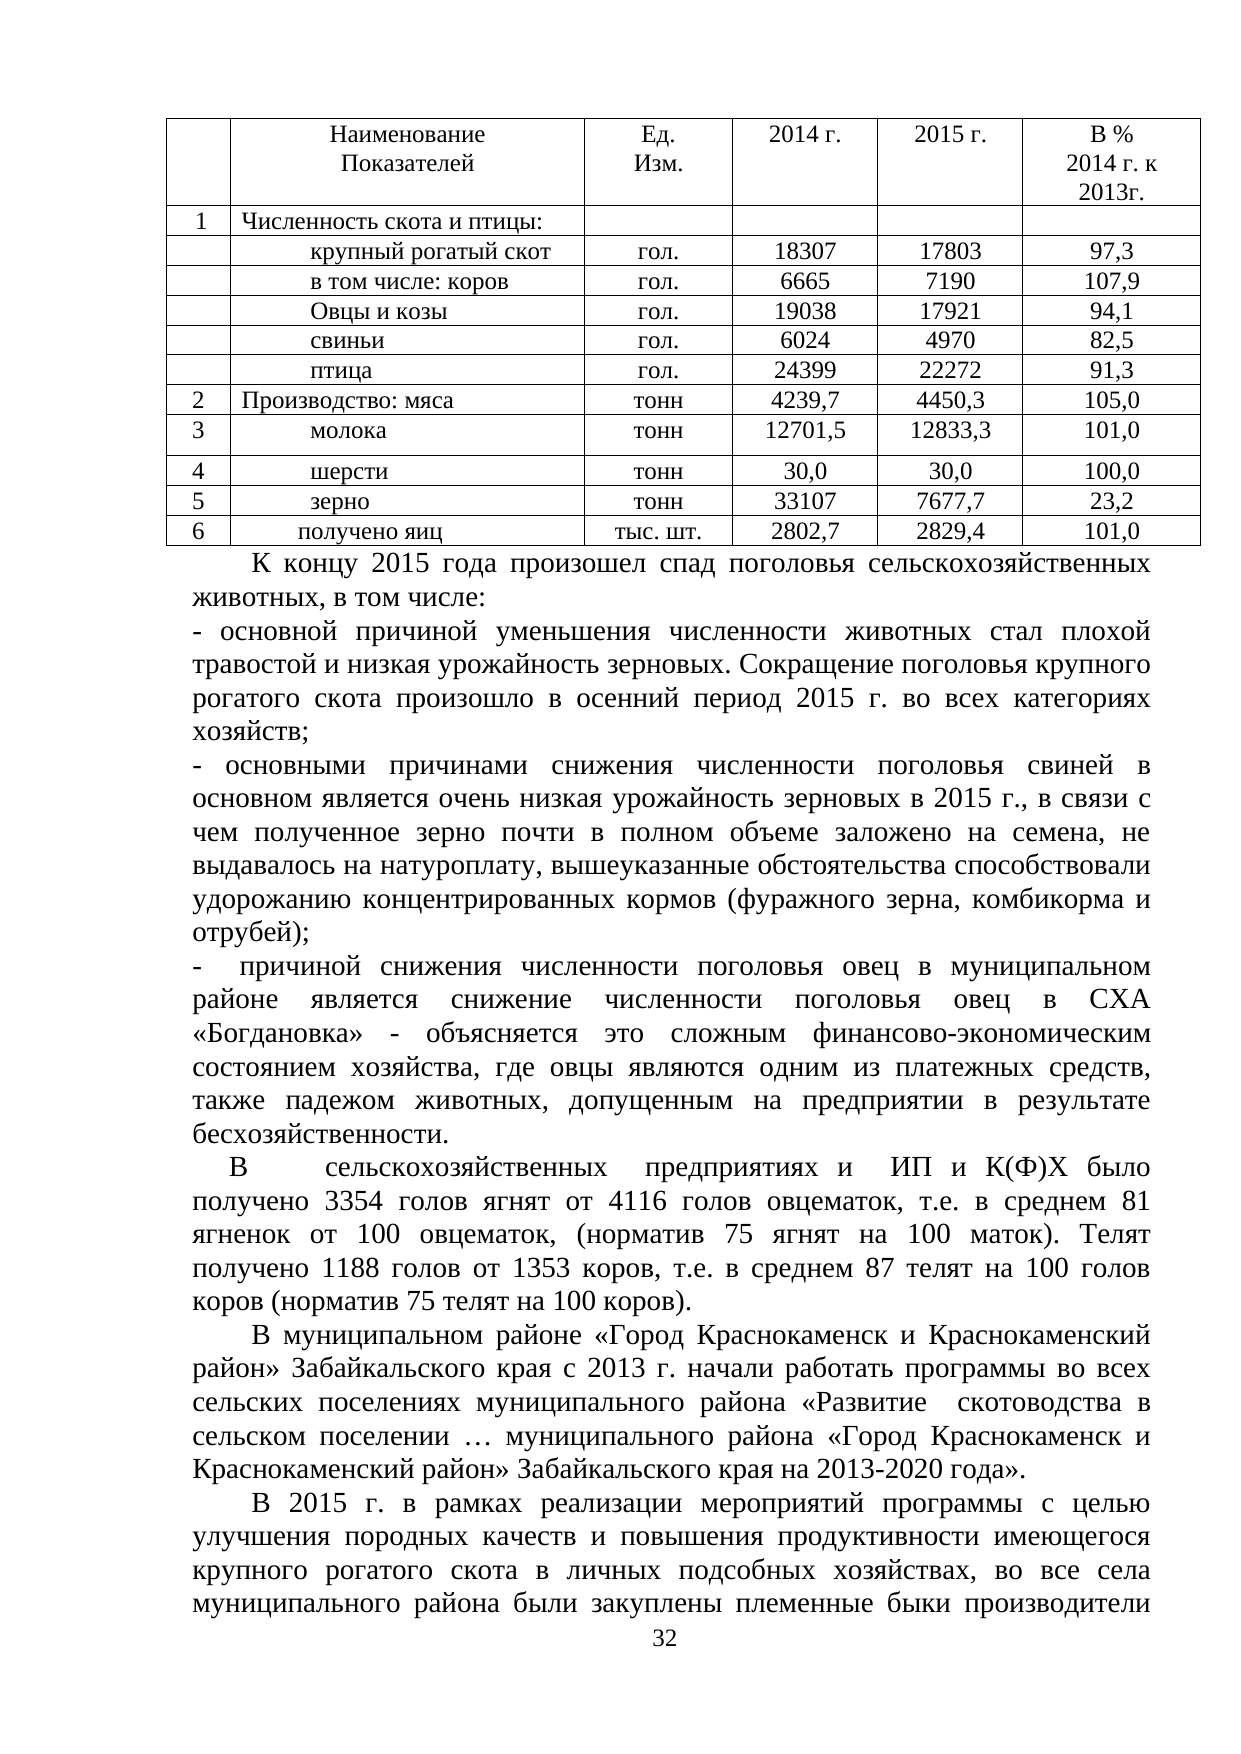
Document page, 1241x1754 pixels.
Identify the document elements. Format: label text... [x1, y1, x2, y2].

table_cell 107,9 [1023, 266, 1200, 295]
table_cell [167, 266, 230, 295]
table_cell Производство: мяса [231, 385, 584, 414]
text В муниципальном районе «Город Краснокаменск и Краснокаменский район» Забайкальского края с 2013 г. начали работать программы во всех сельских поселениях муниципального района «Развитие скотоводства в сельском поселении … муниципального района «Город Краснокаменск и Краснокаменский район» Забайкальского края на 2013-2020 года». [192, 1317, 1152, 1485]
table_cell гол. [585, 266, 732, 295]
table_cell 17803 [878, 236, 1022, 265]
table_cell тыс. шт. [585, 516, 732, 544]
table_header Наименование Показателей [231, 119, 584, 205]
table_cell 30,0 [878, 456, 1022, 485]
table_cell 105,0 [1023, 385, 1200, 414]
table_cell 4450,3 [878, 385, 1022, 414]
table_cell зерно [231, 486, 584, 515]
table_header 2014 г. [733, 119, 877, 205]
text К концу 2015 года произошел спад поголовья сельскохозяйственных животных, в том числе: [192, 546, 1152, 613]
table_cell Численность скота и птицы: [231, 206, 584, 235]
table_cell тонн [585, 415, 732, 455]
table_cell [167, 355, 230, 384]
table_cell 101,0 [1023, 415, 1200, 455]
table_cell 6665 [733, 266, 877, 295]
table_cell молока [231, 415, 584, 455]
table_cell 6 [167, 516, 230, 544]
table_cell 22272 [878, 355, 1022, 384]
table_cell 100,0 [1023, 456, 1200, 485]
table_cell 6024 [733, 326, 877, 354]
table_cell 2802,7 [733, 516, 877, 544]
text - основными причинами снижения численности поголовья свиней в основном является очень низкая урожайность зерновых в 2015 г., в связи с чем полученное зерно почти в полном объеме заложено на семена, не выдавалось на натуроплату, вышеуказанные обстоятельства способствовали удорожанию концентрированных кормов (фуражного зерна, комбикорма и отрубей); [192, 747, 1152, 948]
table_cell [878, 206, 1022, 235]
table_cell 101,0 [1023, 516, 1200, 544]
table_cell 82,5 [1023, 326, 1200, 354]
table_cell 2 [167, 385, 230, 414]
table_cell 1 [167, 206, 230, 235]
table_cell Овцы и козы [231, 296, 584, 324]
table_cell 3 [167, 415, 230, 455]
table_cell 4239,7 [733, 385, 877, 414]
table_cell [1023, 206, 1200, 235]
table_cell 24399 [733, 355, 877, 384]
table_cell в том числе: коров [231, 266, 584, 295]
table_cell 12701,5 [733, 415, 877, 455]
table_cell 91,3 [1023, 355, 1200, 384]
table_cell шерсти [231, 456, 584, 485]
table_cell 7190 [878, 266, 1022, 295]
table_cell тонн [585, 385, 732, 414]
text - причиной снижения численности поголовья овец в муниципальном районе является снижение численности поголовья овец в СХА «Богдановка» - объясняется это сложным финансово-экономическим состоянием хозяйства, где овцы являются одним из платежных средств, также падежом животных, допущенным на предприятии в результате бесхозяйственности. [192, 948, 1152, 1149]
table_cell 4 [167, 456, 230, 485]
table_cell 23,2 [1023, 486, 1200, 515]
table_cell 30,0 [733, 456, 877, 485]
table_cell тонн [585, 456, 732, 485]
table_cell [585, 206, 732, 235]
table_cell крупный рогатый скот [231, 236, 584, 265]
table_cell гол. [585, 236, 732, 265]
text В сельскохозяйственных предприятиях и ИП и К(Ф)Х было получено 3354 голов ягнят от 4116 голов овцематок, т.е. в среднем 81 ягненок от 100 овцематок, (норматив 75 ягнят на 100 маток). Телят получено 1188 голов от 1353 коров, т.е. в среднем 87 телят на 100 голов коров (норматив 75 телят на 100 коров). [192, 1149, 1152, 1317]
table_cell 33107 [733, 486, 877, 515]
table_cell 7677,7 [878, 486, 1022, 515]
text - основной причиной уменьшения численности животных стал плохой травостой и низкая урожайность зерновых. Сокращение поголовья крупного рогатого скота произошло в осенний период 2015 г. во всех категориях хозяйств; [192, 613, 1152, 747]
table_cell [167, 236, 230, 265]
table_cell гол. [585, 296, 732, 324]
table_cell 19038 [733, 296, 877, 324]
table_cell [167, 296, 230, 324]
table_cell птица [231, 355, 584, 384]
table_cell 17921 [878, 296, 1022, 324]
table_cell гол. [585, 326, 732, 354]
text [192, 1485, 1152, 1619]
table_cell гол. [585, 355, 732, 384]
table_header В % 2014 г. к 2013г. [1023, 119, 1200, 205]
table_cell 2829,4 [878, 516, 1022, 544]
table_cell 4970 [878, 326, 1022, 354]
table_cell тонн [585, 486, 732, 515]
table_header [167, 119, 230, 205]
table_cell 18307 [733, 236, 877, 265]
table_cell [733, 206, 877, 235]
table_cell 5 [167, 486, 230, 515]
table_cell 12833,3 [878, 415, 1022, 455]
table_header 2015 г. [878, 119, 1022, 205]
table_cell 94,1 [1023, 296, 1200, 324]
table_header Ед. Изм. [585, 119, 732, 205]
table_cell свиньи [231, 326, 584, 354]
table_cell получено яиц [231, 516, 584, 544]
table_cell 97,3 [1023, 236, 1200, 265]
table_cell [167, 326, 230, 354]
